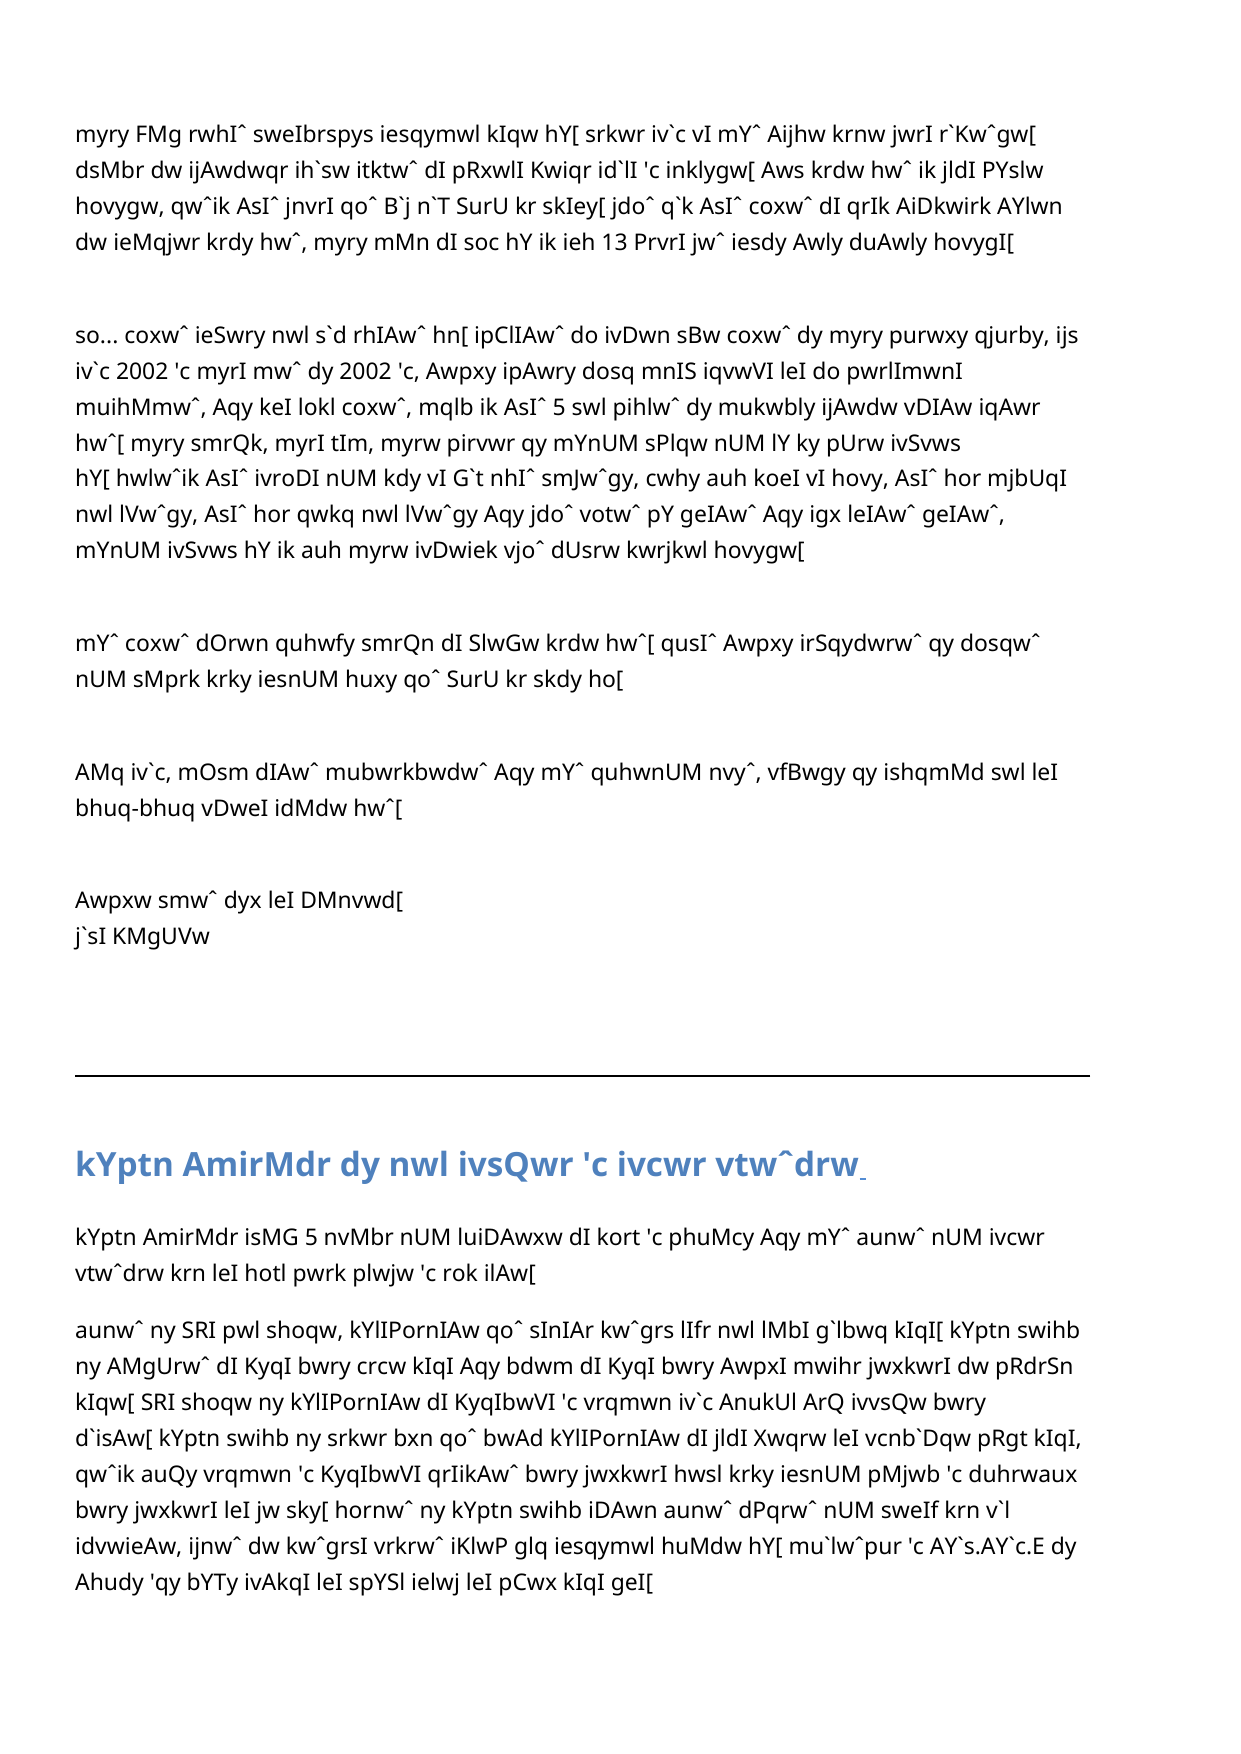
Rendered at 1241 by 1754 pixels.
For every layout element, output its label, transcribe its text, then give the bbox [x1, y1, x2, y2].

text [75, 118, 1090, 257]
text kYptn AmirMdr dy nwl ivsQwr 'c ivcwr vtwˆdrw [75, 1140, 1090, 1186]
text Awpxw smwˆ dyx leI DMnvwd[ j`sI KMgUVw [75, 848, 1090, 951]
text AMq iv`c, mOsm dIAwˆ mubwrkbwdwˆ Aqy mYˆ quhwnUM nvyˆ, vfBwgy qy ishqmMd swl leI bhuq-bhuq vDweI idMdw hwˆ[ [75, 720, 1090, 823]
text so... coxwˆ ieSwry nwl s`d rhIAwˆ hn[ ipClIAwˆ do ivDwn sBw coxwˆ dy myry purwxy qjurby, ijs iv`c 2002 'c myrI mwˆ dy 2002 'c, Awpxy ipAwry dosq mnIS iqvwVI leI do pwrlImwnI muihMmwˆ, Aqy keI lokl coxwˆ, mqlb ik AsIˆ 5 swl pihlwˆ dy mukwbly ijAwdw vDIAw iqAwr hwˆ[ myry smrQk, myrI tIm, myrw pirvwr qy mYnUM sPlqw nUM lY ky pUrw ivSvws hY[ hwlwˆik AsIˆ ivroDI nUM kdy vI G`t nhIˆ smJwˆgy, cwhy auh koeI vI hovy, AsIˆ hor mjbUqI nwl lVwˆgy, AsIˆ hor qwkq nwl lVwˆgy Aqy jdoˆ votwˆ pY geIAwˆ Aqy igx leIAwˆ geIAwˆ, mYnUM ivSvws hY ik auh myrw ivDwiek vjoˆ dUsrw kwrjkwl hovygw[ [75, 283, 1090, 566]
text kYptn AmirMdr isMG 5 nvMbr nUM luiDAwxw dI kort 'c phuMcy Aqy mYˆ aunwˆ nUM ivcwr vtwˆdrw krn leI hotl pwrk plwjw 'c rok ilAw[ [75, 1221, 1090, 1288]
text aunwˆ ny SRI pwl shoqw, kYlIPornIAw qoˆ sInIAr kwˆgrs lIfr nwl lMbI g`lbwq kIqI[ kYptn swihb ny AMgUrwˆ dI KyqI bwry crcw kIqI Aqy bdwm dI KyqI bwry AwpxI mwihr jwxkwrI dw pRdrSn kIqw[ SRI shoqw ny kYlIPornIAw dI KyqIbwVI 'c vrqmwn iv`c AnukUl ArQ ivvsQw bwry d`isAw[ kYptn swihb ny srkwr bxn qoˆ bwAd kYlIPornIAw dI jldI Xwqrw leI vcnb`Dqw pRgt kIqI, qwˆik auQy vrqmwn 'c KyqIbwVI qrIikAwˆ bwry jwxkwrI hwsl krky iesnUM pMjwb 'c duhrwaux bwry jwxkwrI leI jw sky[ hornwˆ ny kYptn swihb iDAwn aunwˆ dPqrwˆ nUM sweIf krn v`l idvwieAw, ijnwˆ dw kwˆgrsI vrkrwˆ iKlwP glq iesqymwl huMdw hY[ mu`lwˆpur 'c AY`s.AY`c.E dy Ahudy 'qy bYTy ivAkqI leI spYSl ielwj leI pCwx kIqI geI[ [75, 1314, 1090, 1597]
text mYˆ coxwˆ dOrwn quhwfy smrQn dI SlwGw krdw hwˆ[ qusIˆ Awpxy irSqydwrwˆ qy dosqwˆ nUM sMprk krky iesnUM huxy qoˆ SurU kr skdy ho[ [75, 591, 1090, 694]
